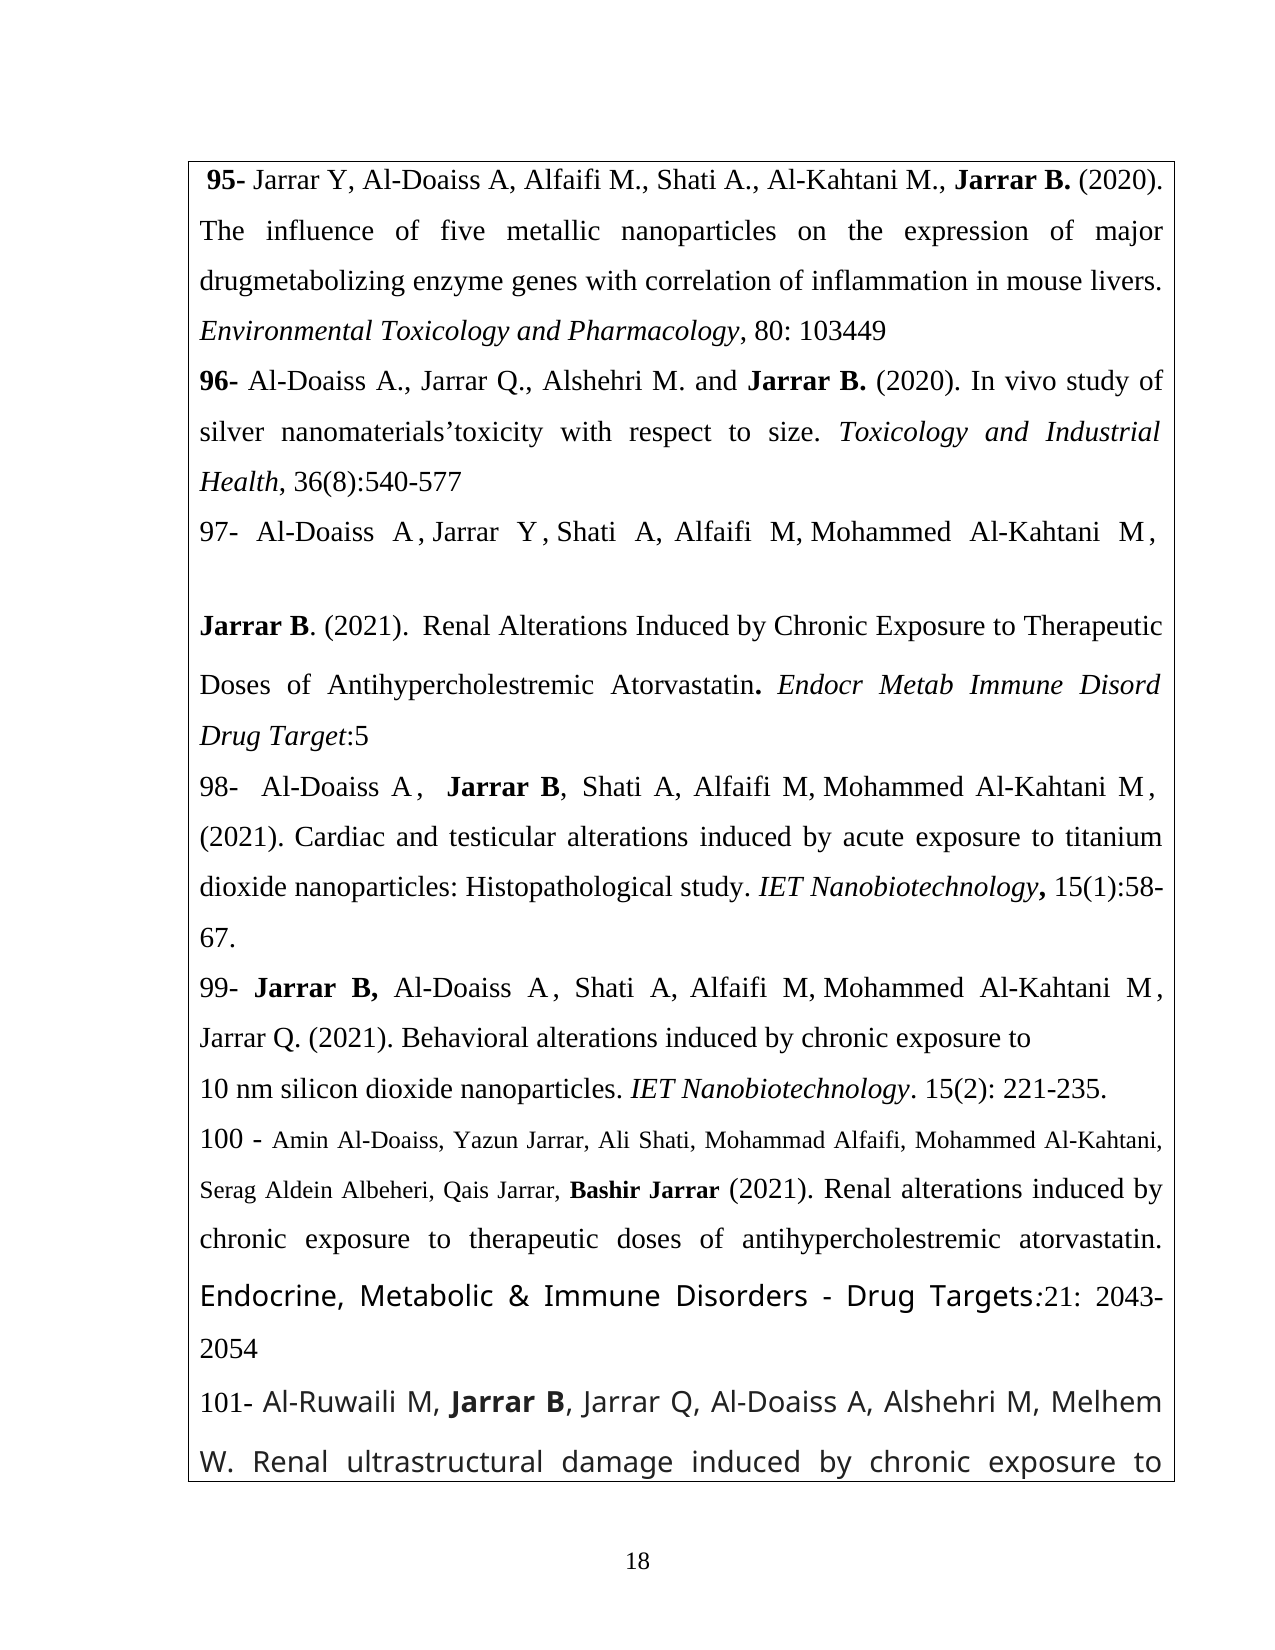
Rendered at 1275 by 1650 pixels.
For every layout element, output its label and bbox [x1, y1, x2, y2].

table_cell [189, 162, 1174, 1481]
